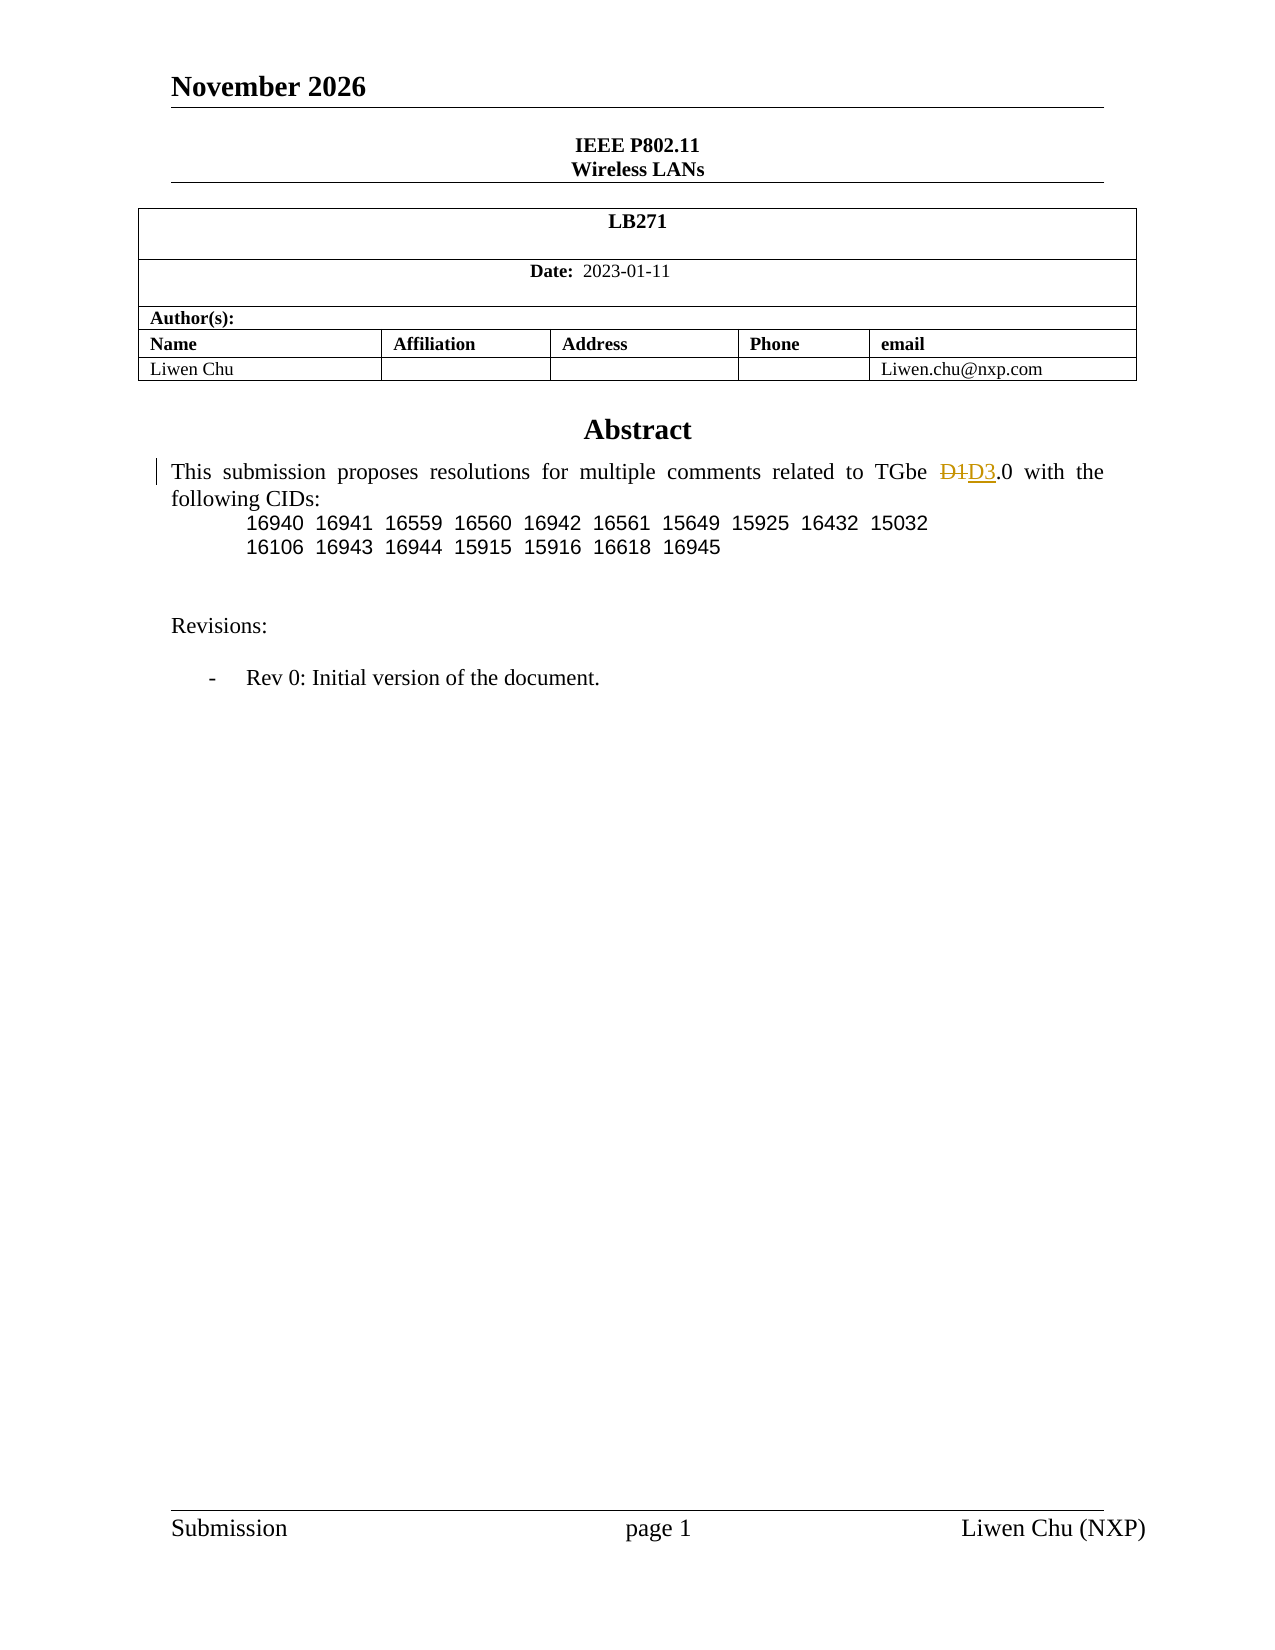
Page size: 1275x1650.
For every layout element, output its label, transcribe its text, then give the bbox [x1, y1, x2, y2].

table_header LB271 [139, 209, 1136, 258]
text Revisions: [171, 612, 1104, 638]
table_cell email [870, 330, 1136, 357]
text 16940 16941 16559 16560 16942 16561 15649 15925 16432 15032 [171, 511, 1104, 535]
table_cell Address [551, 330, 738, 357]
text Abstract [171, 412, 1104, 446]
text This submission proposes resolutions for multiple comments related to TGbe .0 with the following CIDs: [171, 458, 1104, 511]
table_cell Name [139, 330, 381, 357]
table_cell Liwen Chu [139, 358, 381, 379]
table_cell [551, 358, 738, 379]
table_cell Date: 2023-01-11 [139, 260, 1136, 306]
table_cell Phone [739, 330, 869, 357]
table_cell Liwen.chu@nxp.com [870, 358, 1136, 379]
table_cell [739, 358, 869, 379]
table_cell [382, 358, 550, 379]
list Rev 0: Initial version of the document. [208, 664, 1104, 691]
text IEEE P802.11 Wireless LANs [171, 133, 1104, 182]
table_cell Affiliation [382, 330, 550, 357]
table_cell Author(s): [139, 307, 1136, 329]
text 16106 16943 16944 15915 15916 16618 16945 [171, 535, 1104, 559]
